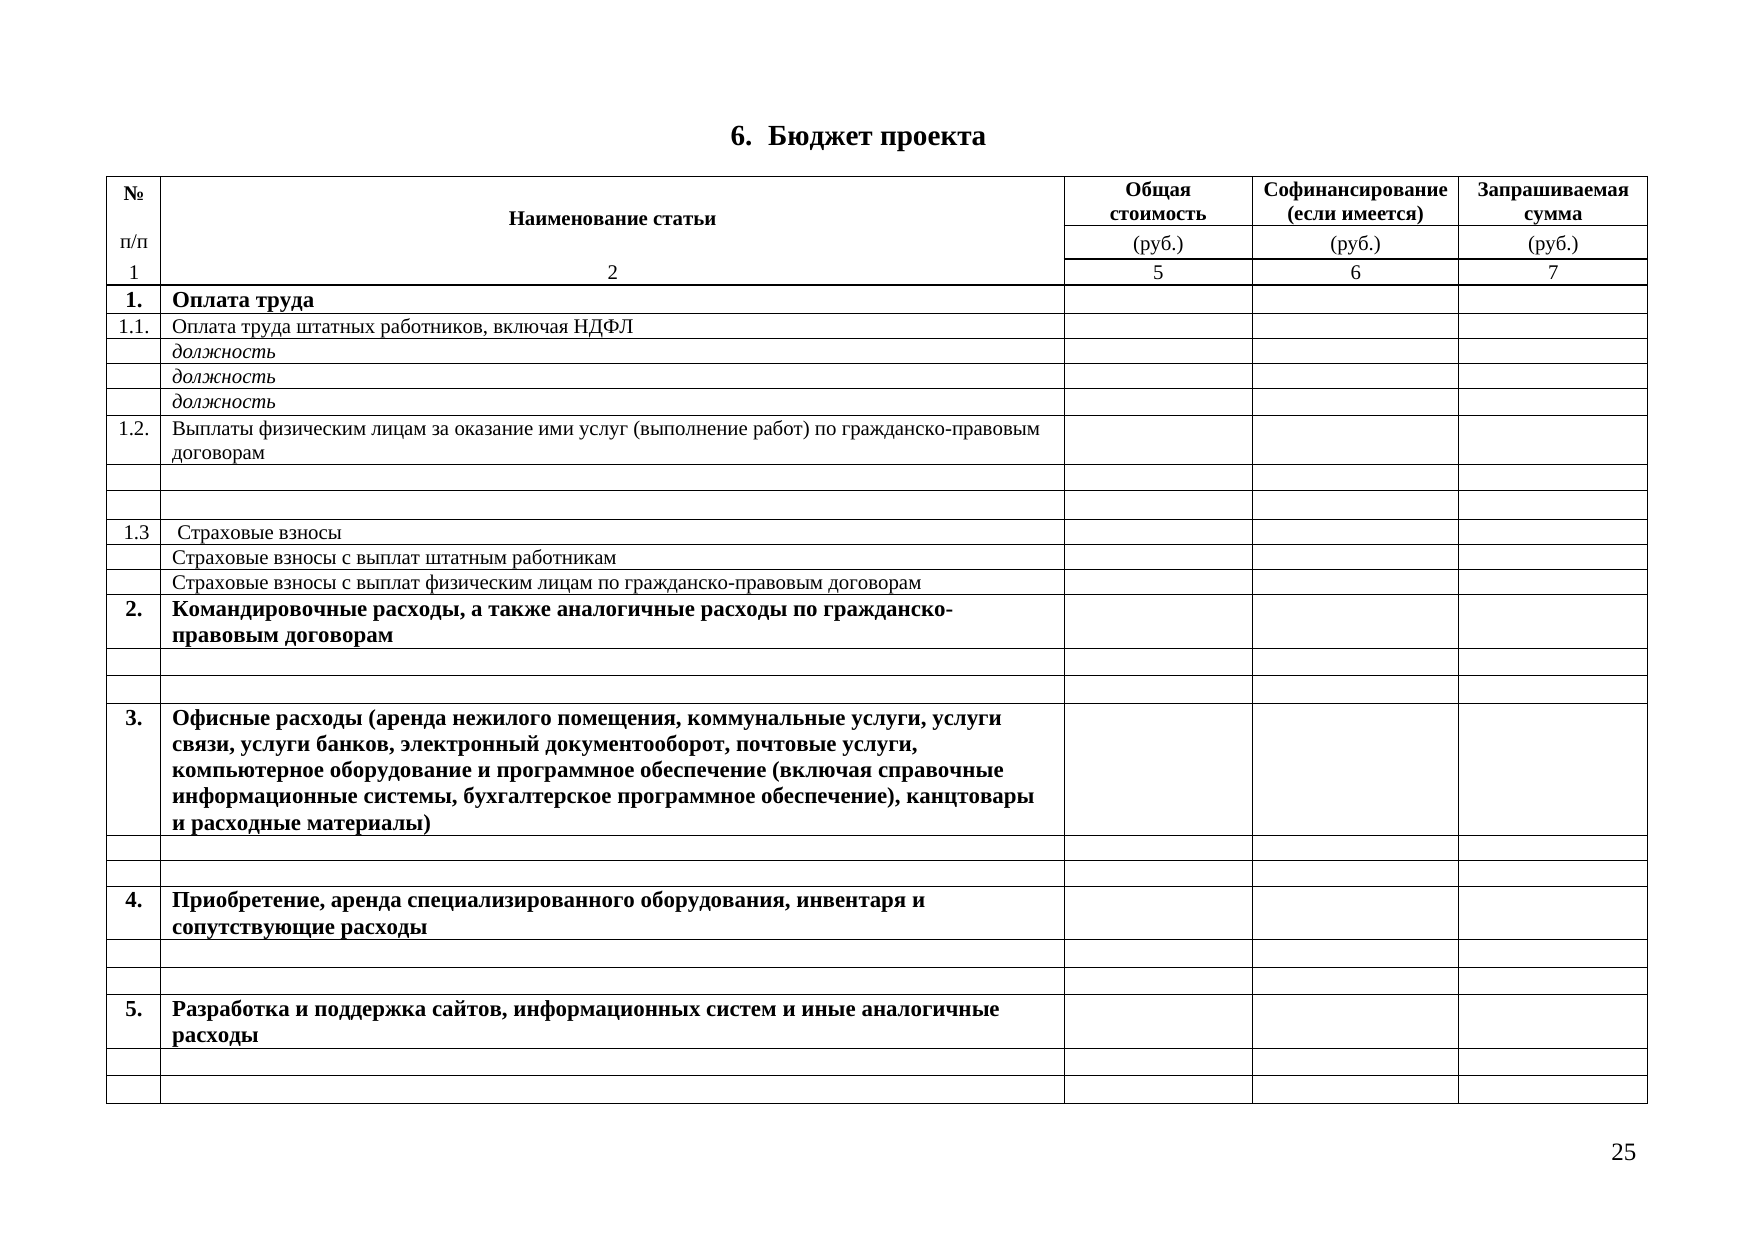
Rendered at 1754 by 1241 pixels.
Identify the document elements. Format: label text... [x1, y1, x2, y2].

table_cell Выплаты физическим лицам за оказание ими услуг (выполнение работ) по гражданско-правовым договорам [161, 416, 1064, 464]
table_cell 1.2. [107, 416, 160, 464]
table_cell [1065, 676, 1252, 702]
table_cell [1065, 465, 1252, 489]
table_cell [1253, 545, 1458, 569]
table_cell [161, 940, 1064, 967]
table_cell [1459, 491, 1647, 519]
table_cell (руб.) [1065, 226, 1252, 258]
table_cell [1253, 465, 1458, 489]
table_cell [1459, 861, 1647, 886]
table_cell [1253, 491, 1458, 519]
table_cell [1065, 861, 1252, 886]
table_cell [1459, 1076, 1647, 1103]
table_cell [1459, 545, 1647, 569]
table_cell [161, 861, 1064, 886]
table_cell [107, 649, 160, 675]
table_cell Оплата труда штатных работников, включая НДФЛ [161, 314, 1064, 338]
table_cell 1. [107, 286, 160, 313]
table_cell [161, 1076, 1064, 1103]
table_cell [1459, 968, 1647, 994]
table_cell 1.3 [107, 520, 160, 544]
table_cell [1065, 286, 1252, 313]
table_cell [1065, 704, 1252, 835]
table_cell [1065, 570, 1252, 594]
table_cell [1253, 339, 1458, 363]
table_cell 2 [161, 258, 1064, 284]
table_cell [1459, 286, 1647, 313]
table_cell [1253, 968, 1458, 994]
table_header Общая стоимость [1065, 177, 1252, 225]
table_cell Страховые взносы с выплат физическим лицам по гражданско-правовым договорам [161, 570, 1064, 594]
table_header № п/п [107, 177, 160, 258]
table_cell [1253, 676, 1458, 702]
table_cell [1459, 339, 1647, 363]
table_cell 1 [107, 258, 160, 284]
table_cell [1253, 416, 1458, 464]
table_cell [1065, 491, 1252, 519]
table_cell [1253, 995, 1458, 1048]
table_cell 2. [107, 595, 160, 648]
table_cell [107, 676, 160, 702]
table_cell [1253, 314, 1458, 338]
table_cell [1065, 968, 1252, 994]
table_cell [1065, 520, 1252, 544]
table_cell (руб.) [1459, 226, 1647, 258]
table_cell [1065, 339, 1252, 363]
table_cell [107, 861, 160, 886]
table_cell [1253, 364, 1458, 388]
table_cell [1459, 940, 1647, 967]
table_cell [107, 570, 160, 594]
table_cell [1459, 416, 1647, 464]
table_cell [1459, 595, 1647, 648]
list Бюджет проекта [81, 118, 1636, 152]
table_cell 7 [1459, 260, 1647, 284]
table_cell [161, 968, 1064, 994]
table_cell [107, 968, 160, 994]
table_cell должность [161, 389, 1064, 415]
table_cell [1253, 570, 1458, 594]
table_cell Командировочные расходы, а также аналогичные расходы по гражданско-правовым договорам [161, 595, 1064, 648]
table_cell [1253, 887, 1458, 939]
table_cell 5. [107, 995, 160, 1048]
table_cell [1065, 940, 1252, 967]
table_cell [107, 339, 160, 363]
table_cell [1459, 1049, 1647, 1075]
table_cell [1253, 940, 1458, 967]
table_cell [1065, 836, 1252, 860]
table_cell Офисные расходы (аренда нежилого помещения, коммунальные услуги, услуги связи, услуги банков, электронный документооборот, почтовые услуги, компьютерное оборудование и программное обеспечение (включая справочные информационные системы, бухгалтерское программное обеспечение), канцтовары и расходные материалы) [161, 704, 1064, 835]
table_cell [1459, 995, 1647, 1048]
table_cell [1459, 704, 1647, 835]
table_cell должность [161, 364, 1064, 388]
table_cell 3. [107, 704, 160, 835]
table_cell [1065, 995, 1252, 1048]
table_cell [1065, 1076, 1252, 1103]
table_cell Приобретение, аренда специализированного оборудования, инвентаря и сопутствующие расходы [161, 887, 1064, 939]
table_cell [1065, 649, 1252, 675]
table_cell [161, 836, 1064, 860]
table_cell 1.1. [107, 314, 160, 338]
table_cell [107, 389, 160, 415]
table_cell [107, 1076, 160, 1103]
table_cell [1459, 649, 1647, 675]
table_cell [161, 465, 1064, 489]
table_cell [1065, 416, 1252, 464]
table_cell Оплата труда [161, 286, 1064, 313]
table_cell [1065, 364, 1252, 388]
table_cell (руб.) [1253, 226, 1458, 258]
table_cell Страховые взносы [161, 520, 1064, 544]
table_cell [1459, 836, 1647, 860]
table_cell [1459, 887, 1647, 939]
table_cell [161, 491, 1064, 519]
table_cell [1253, 389, 1458, 415]
table_cell [1253, 861, 1458, 886]
table_cell [1459, 570, 1647, 594]
table_cell [1253, 1049, 1458, 1075]
table_cell [1253, 595, 1458, 648]
table_cell [107, 364, 160, 388]
table_cell [107, 465, 160, 489]
table_cell [1253, 1076, 1458, 1103]
table_cell [1253, 649, 1458, 675]
table_cell [1253, 520, 1458, 544]
table_cell [1459, 364, 1647, 388]
table_cell [1459, 314, 1647, 338]
table_cell [1253, 286, 1458, 313]
table_cell [1253, 704, 1458, 835]
table_cell [107, 1049, 160, 1075]
table_cell [1065, 314, 1252, 338]
table_cell [107, 836, 160, 860]
table_cell [107, 545, 160, 569]
table_cell [1065, 389, 1252, 415]
table_cell [1459, 465, 1647, 489]
table_cell [1459, 520, 1647, 544]
table_cell [107, 940, 160, 967]
table_cell 6 [1253, 260, 1458, 284]
table_cell 4. [107, 887, 160, 939]
table_cell [1065, 545, 1252, 569]
table_cell [1065, 887, 1252, 939]
table_cell 5 [1065, 260, 1252, 284]
table_cell Страховые взносы с выплат штатным работникам [161, 545, 1064, 569]
table_cell Разработка и поддержка сайтов, информационных систем и иные аналогичные расходы [161, 995, 1064, 1048]
table_cell [161, 1049, 1064, 1075]
table_cell [1065, 595, 1252, 648]
table_header Запрашиваемая сумма [1459, 177, 1647, 225]
table_cell должность [161, 339, 1064, 363]
table_cell [107, 491, 160, 519]
table_cell [1459, 676, 1647, 702]
table_cell [1253, 836, 1458, 860]
table_cell [1065, 1049, 1252, 1075]
table_cell [161, 649, 1064, 675]
table_header Софинансирование (если имеется) [1253, 177, 1458, 225]
table_header Наименование статьи [161, 177, 1064, 258]
table_cell [161, 676, 1064, 702]
table_cell [1459, 389, 1647, 415]
